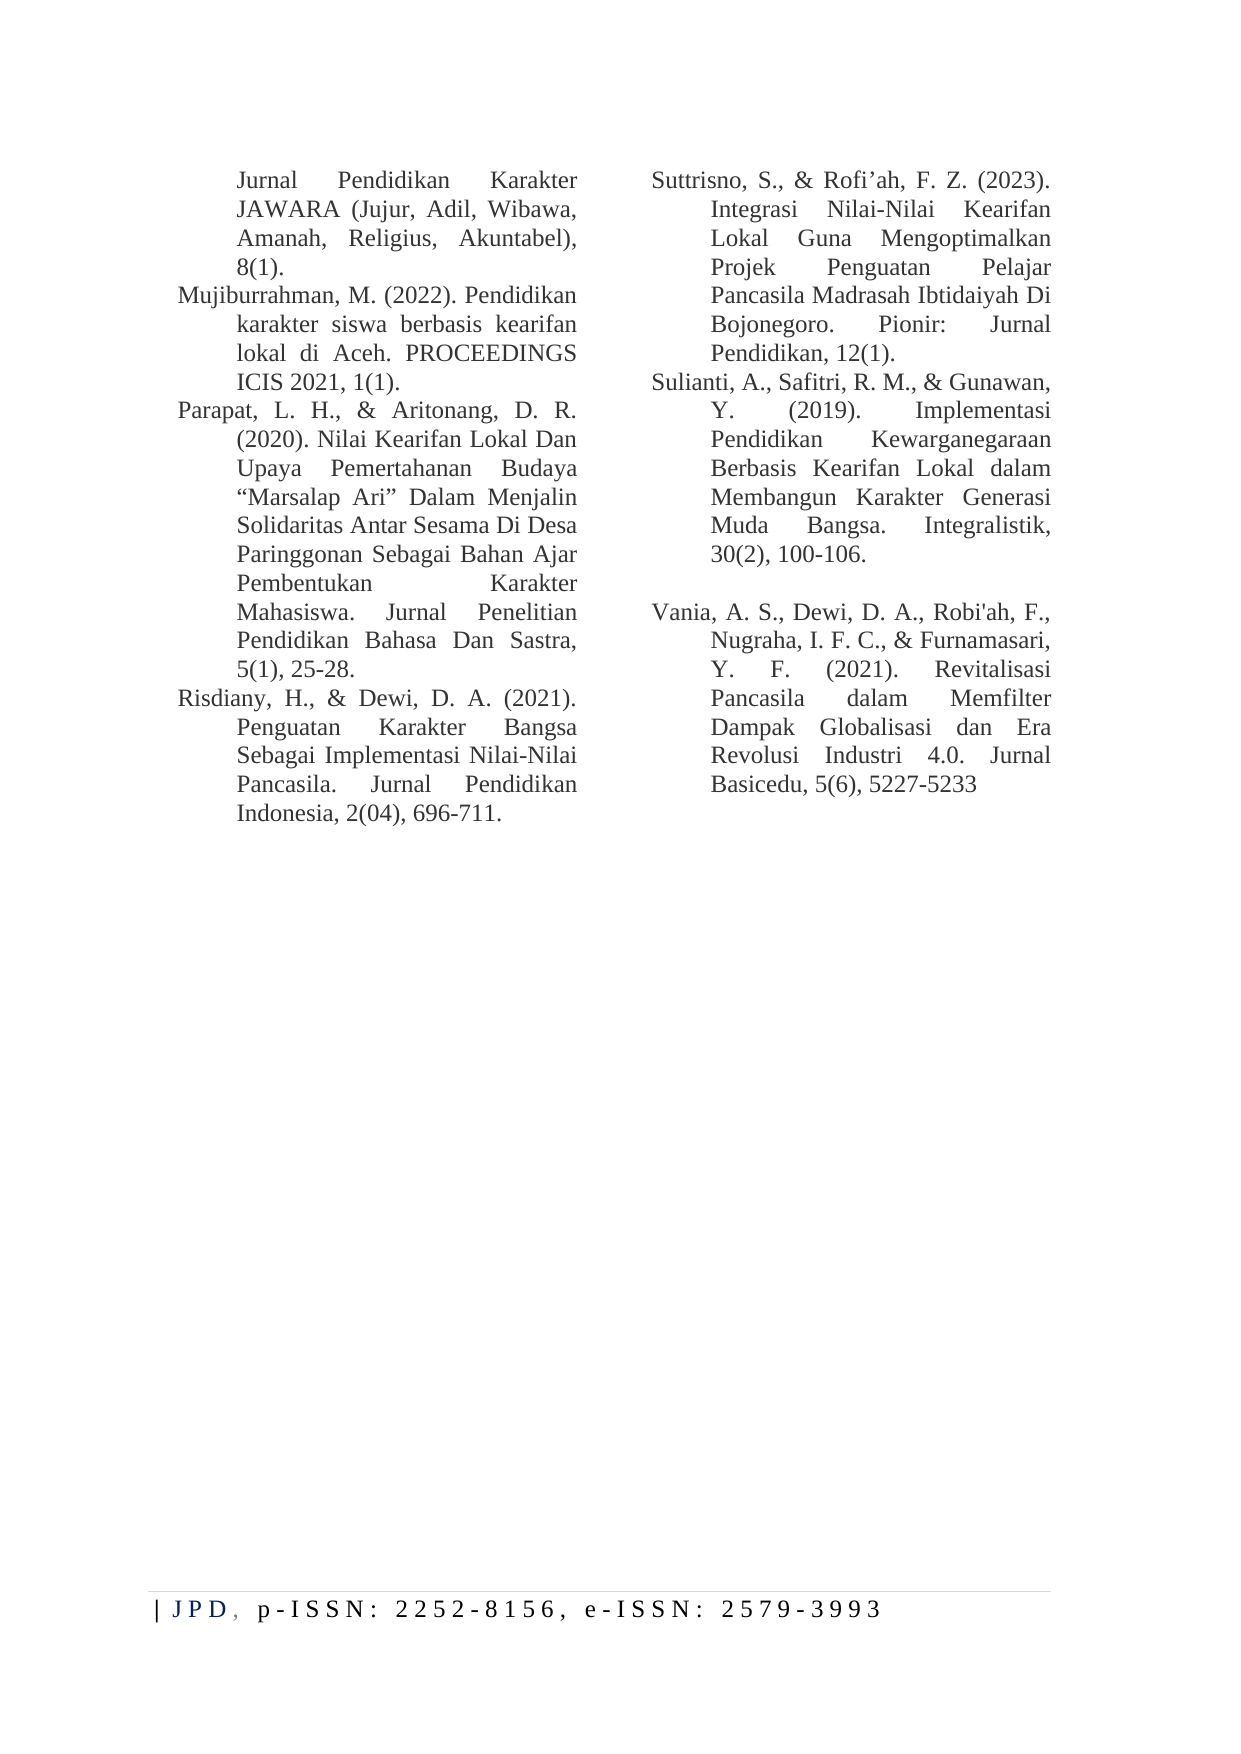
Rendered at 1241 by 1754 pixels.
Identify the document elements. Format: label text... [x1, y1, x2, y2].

list Vania, A. S., Dewi, D. A., Robi'ah, F., Nugraha, I. F. C., & Furnamasari, Y. F. (2021). Revitalisasi Pancasila dalam Memfilter Dampak Globalisasi dan Era Revolusi Industri 4.0. Jurnal Basicedu, 5(6), 5227-5233 [651, 597, 1051, 798]
list Parapat, L. H., & Aritonang, D. R. (2020). Nilai Kearifan Lokal Dan Upaya Pemertahanan Budaya “Marsalap Ari” Dalam Menjalin Solidaritas Antar Sesama Di Desa Paringgonan Sebagai Bahan Ajar Pembentukan Karakter Mahasiswa. Jurnal Penelitian Pendidikan Bahasa Dan Sastra, 5(1), 25-28. [177, 395, 577, 683]
list Suttrisno, S., & Rofi’ah, F. Z. (2023). Integrasi Nilai-Nilai Kearifan Lokal Guna Mengoptimalkan Projek Penguatan Pelajar Pancasila Madrasah Ibtidaiyah Di Bojonegoro. Pionir: Jurnal Pendidikan, 12(1). [651, 165, 1051, 367]
list Mujiburrahman, M. (2022). Pendidikan karakter siswa berbasis kearifan lokal di Aceh. PROCEEDINGS ICIS 2021, 1(1). [177, 280, 577, 395]
list Sulianti, A., Safitri, R. M., & Gunawan, Y. (2019). Implementasi Pendidikan Kewarganegaraan Berbasis Kearifan Lokal dalam Membangun Karakter Generasi Muda Bangsa. Integralistik, 30(2), 100-106. [651, 367, 1051, 568]
list Risdiany, H., & Dewi, D. A. (2021). Penguatan Karakter Bangsa Sebagai Implementasi Nilai-Nilai Pancasila. Jurnal Pendidikan Indonesia, 2(04), 696-711. [177, 683, 577, 827]
